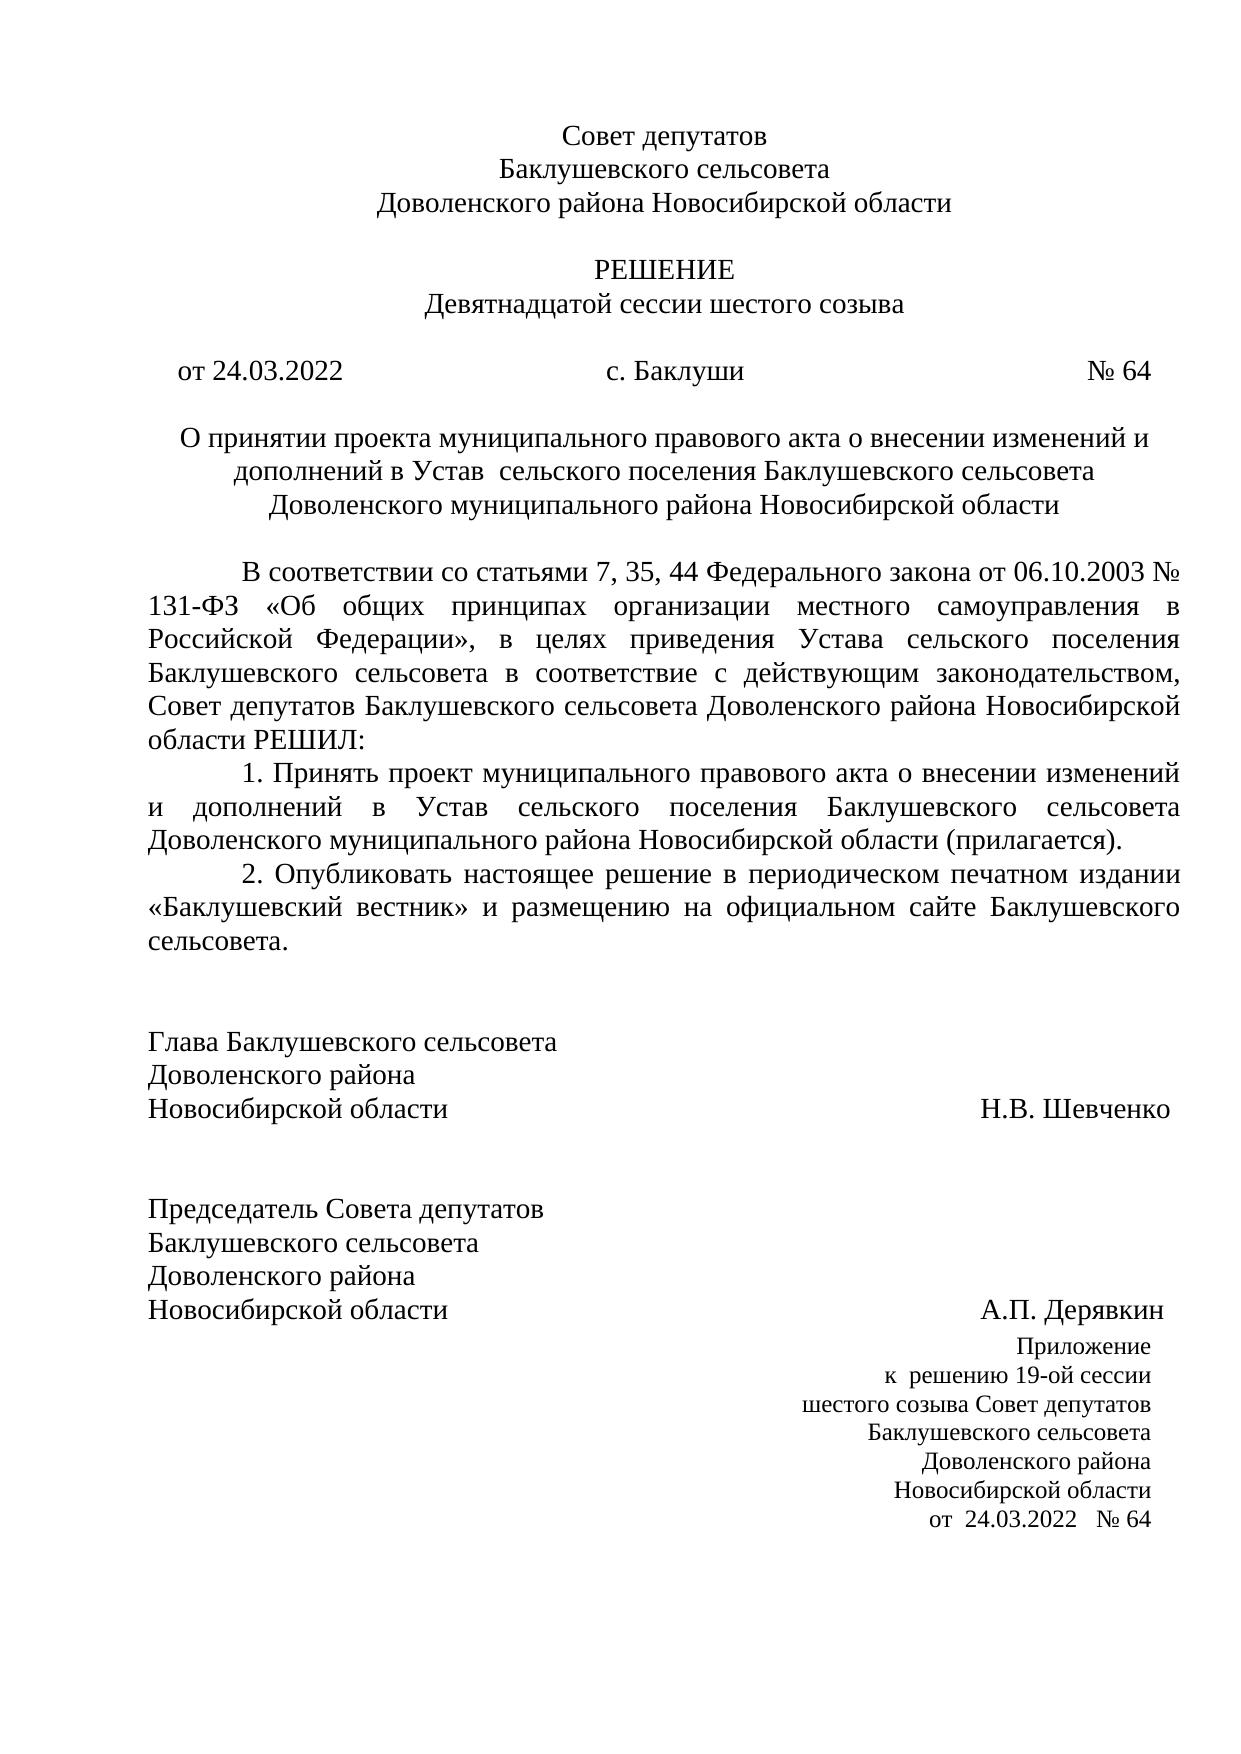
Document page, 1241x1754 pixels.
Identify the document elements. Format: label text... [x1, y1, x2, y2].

text РЕШЕНИЕ [148, 252, 1181, 286]
text 1. Принять проект муниципального правового акта о внесении изменений и дополнений в Устав сельского поселения Баклушевского сельсовета Доволенского муниципального района Новосибирской области (прилагается). [148, 755, 1181, 856]
text от 24.03.2022 с. Баклуши № 64 [148, 353, 1181, 386]
text 2. Опубликовать настоящее решение в периодическом печатном издании «Баклушевский вестник» и размещению на официальном сайте Баклушевского сельсовета. [148, 856, 1181, 957]
text Доволенского района Новосибирской области [148, 185, 1181, 219]
text Баклушевского сельсовета [148, 152, 1181, 185]
text Глава Баклушевского сельсовета [148, 1024, 1181, 1057]
text О принятии проекта муниципального правового акта о внесении изменений и дополнений в Устав сельского поселения Баклушевского сельсовета Доволенского муниципального района Новосибирской области [148, 420, 1181, 521]
text Доволенского района [148, 1057, 1181, 1091]
text В соответствии со статьями 7, 35, 44 Федерального закона от 06.10.2003 № 131-ФЗ «Об общих принципах организации местного самоуправления в Российской Федерации», в целях приведения Устава сельского поселения Баклушевского сельсовета в соответствие с действующим законодательством, Совет депутатов Баклушевского сельсовета Доволенского района Новосибирской области РЕШИЛ: [148, 554, 1181, 755]
text Новосибирской области Н.В. Шевченко [148, 1091, 1181, 1124]
text Баклушевского сельсовета [148, 1225, 1181, 1258]
text Девятнадцатой сессии шестого созыва [148, 286, 1181, 319]
text Доволенского района [148, 1258, 1181, 1292]
text Новосибирской области А.П. Дерявкин [148, 1292, 1181, 1326]
text Совет депутатов [148, 118, 1181, 152]
text Председатель Совета депутатов [148, 1191, 1181, 1225]
table_header Приложение к решению 19-ой сессии шестого созыва Совет депутатов Баклушевского сельсовета Доволенского района Новосибирской области от 24.03.2022 № 64 [790, 1331, 1162, 1566]
